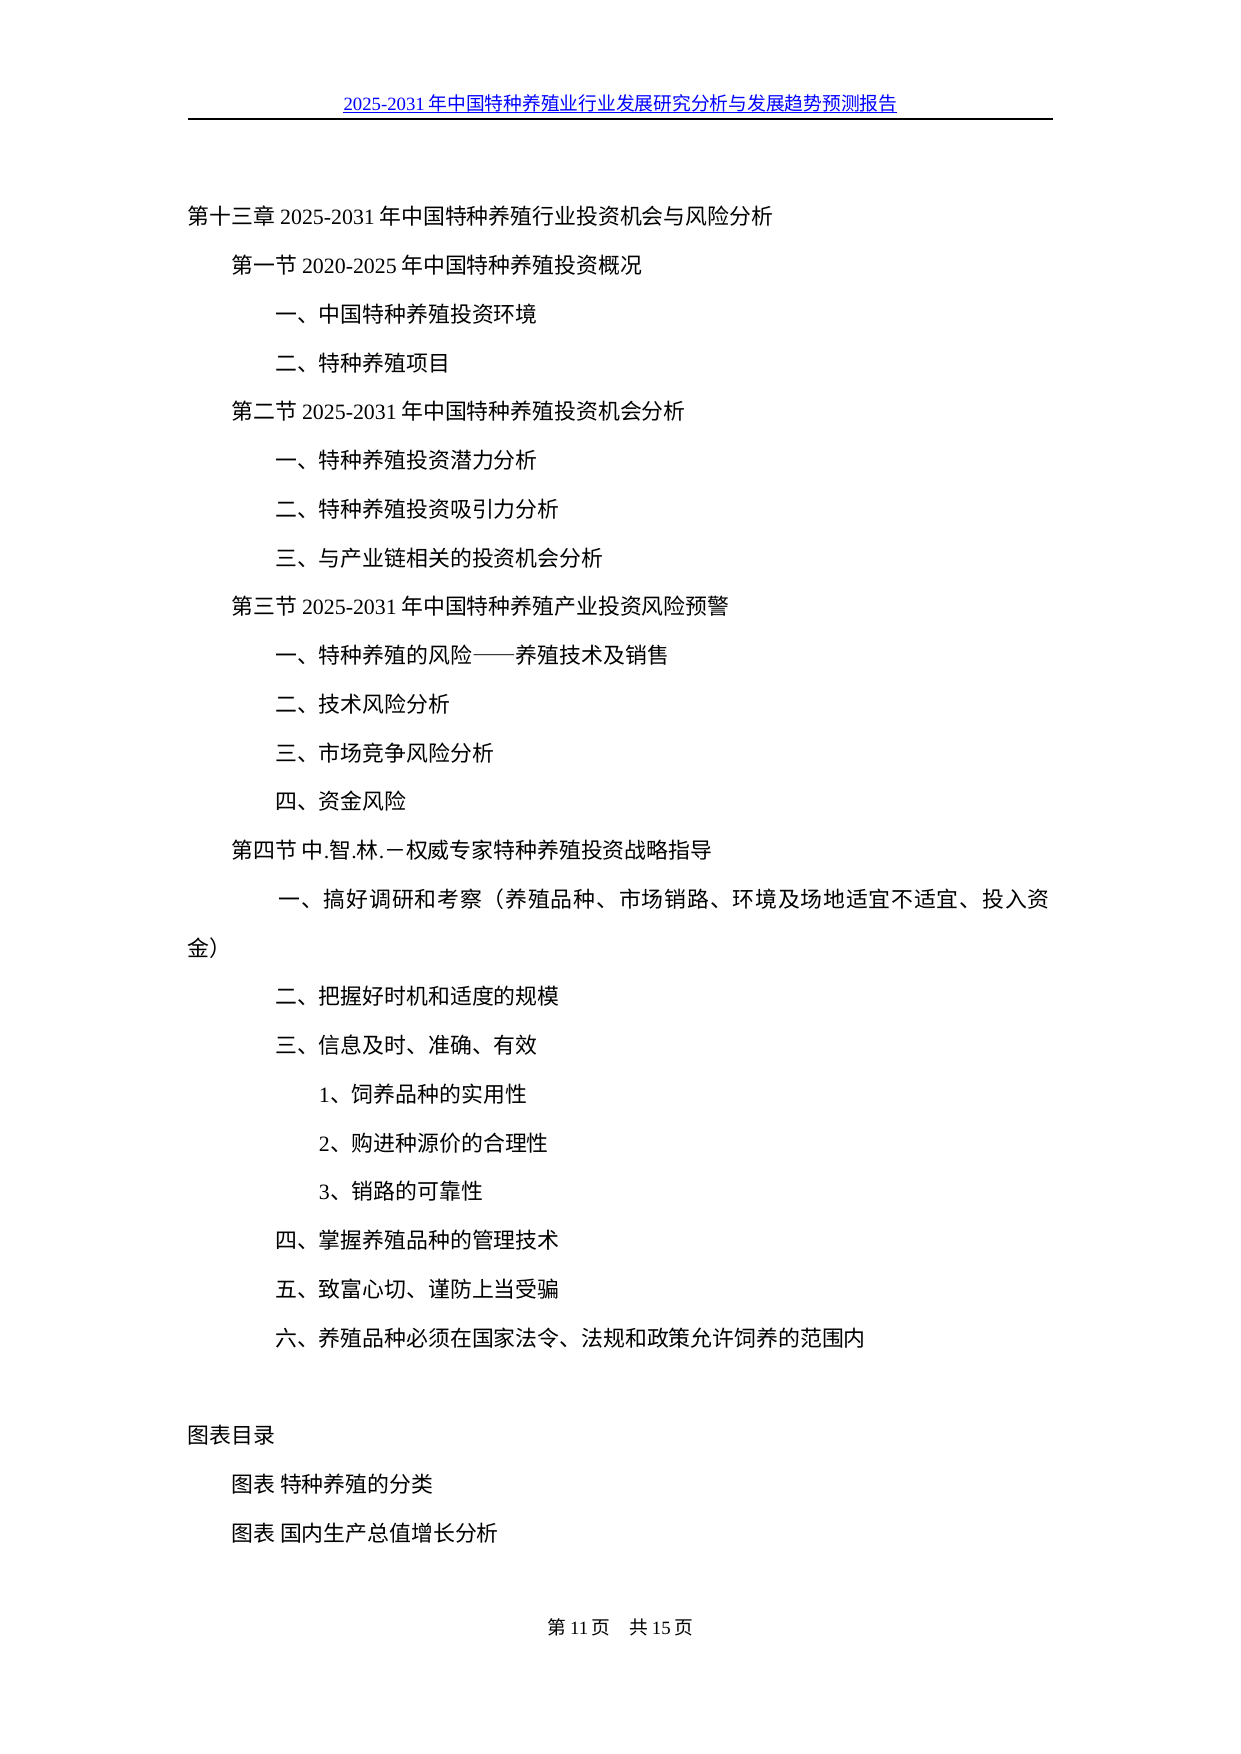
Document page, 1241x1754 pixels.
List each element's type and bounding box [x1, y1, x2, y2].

text [187, 150, 1053, 1548]
